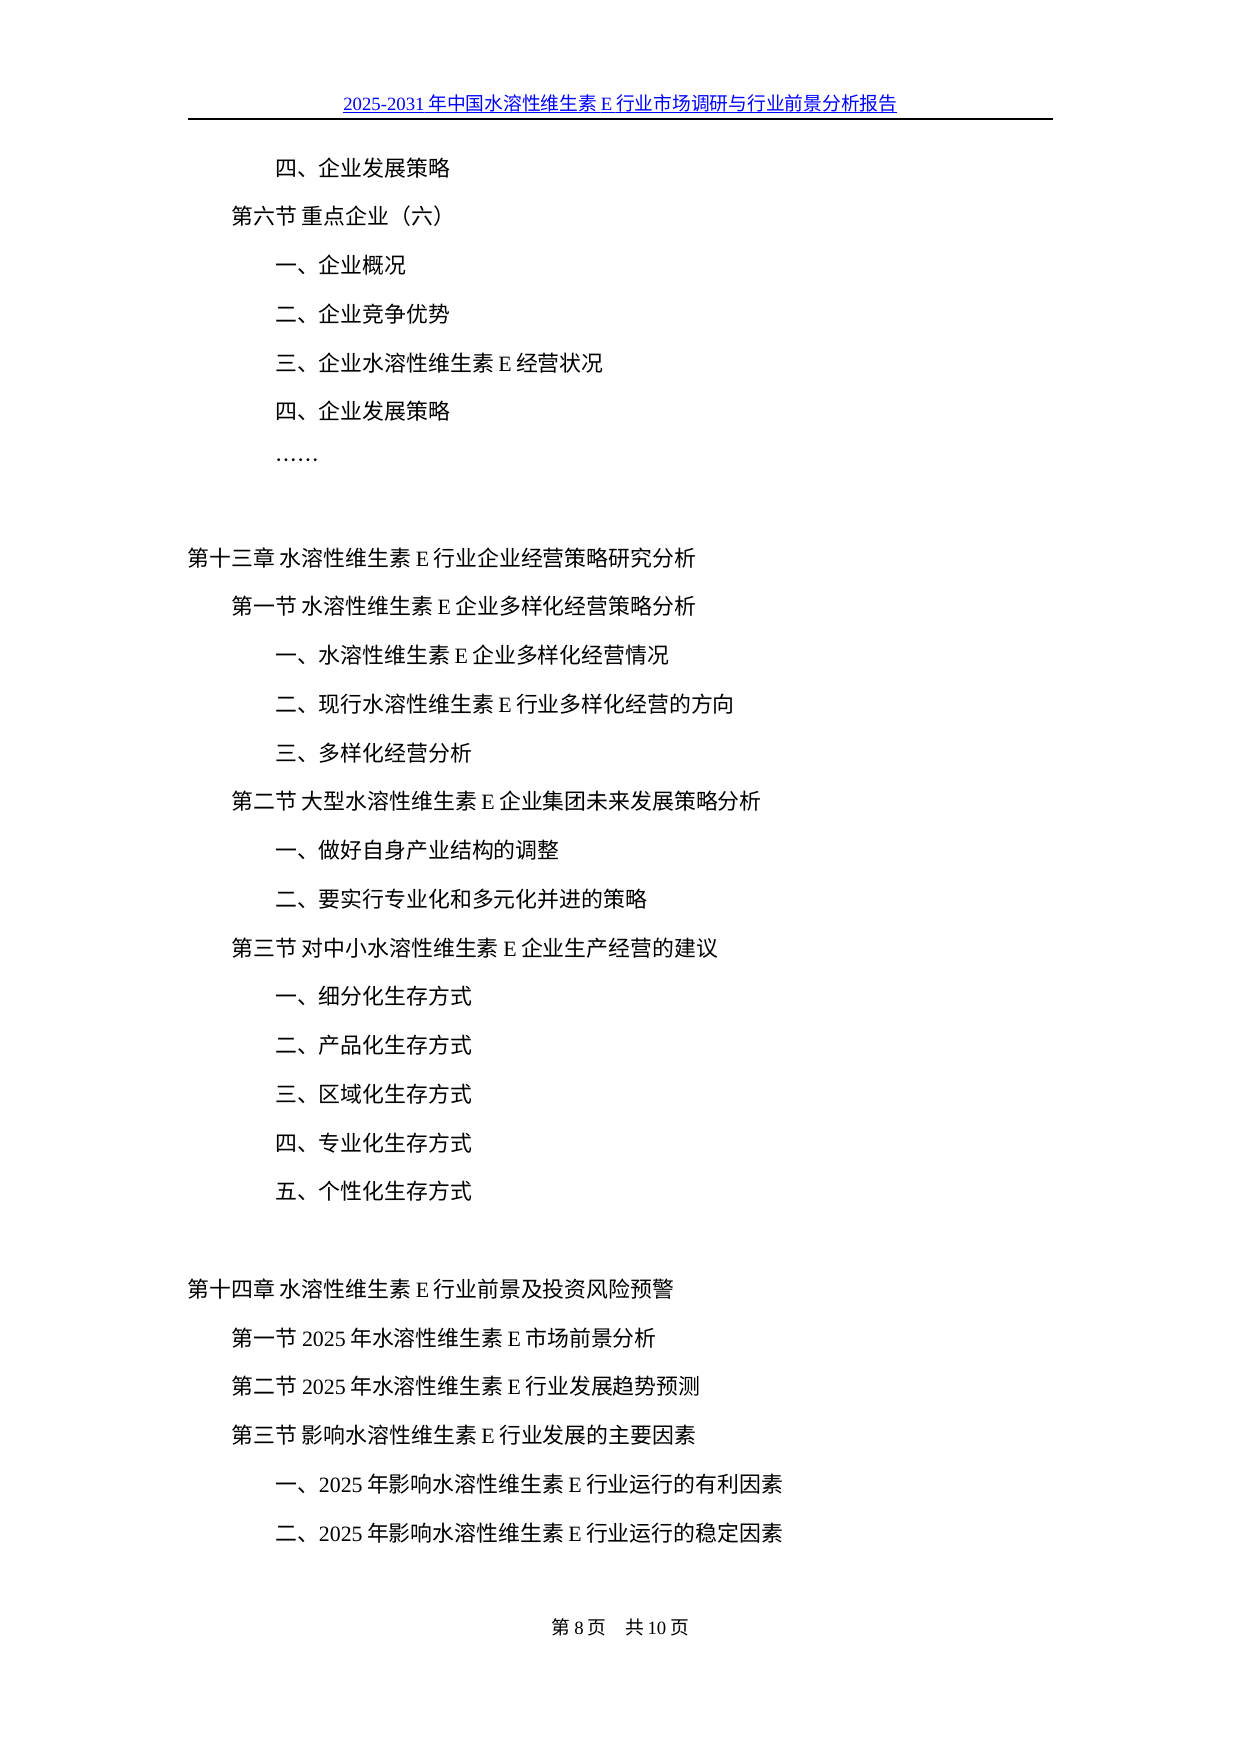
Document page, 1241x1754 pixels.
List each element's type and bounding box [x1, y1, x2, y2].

text [187, 150, 1053, 1548]
